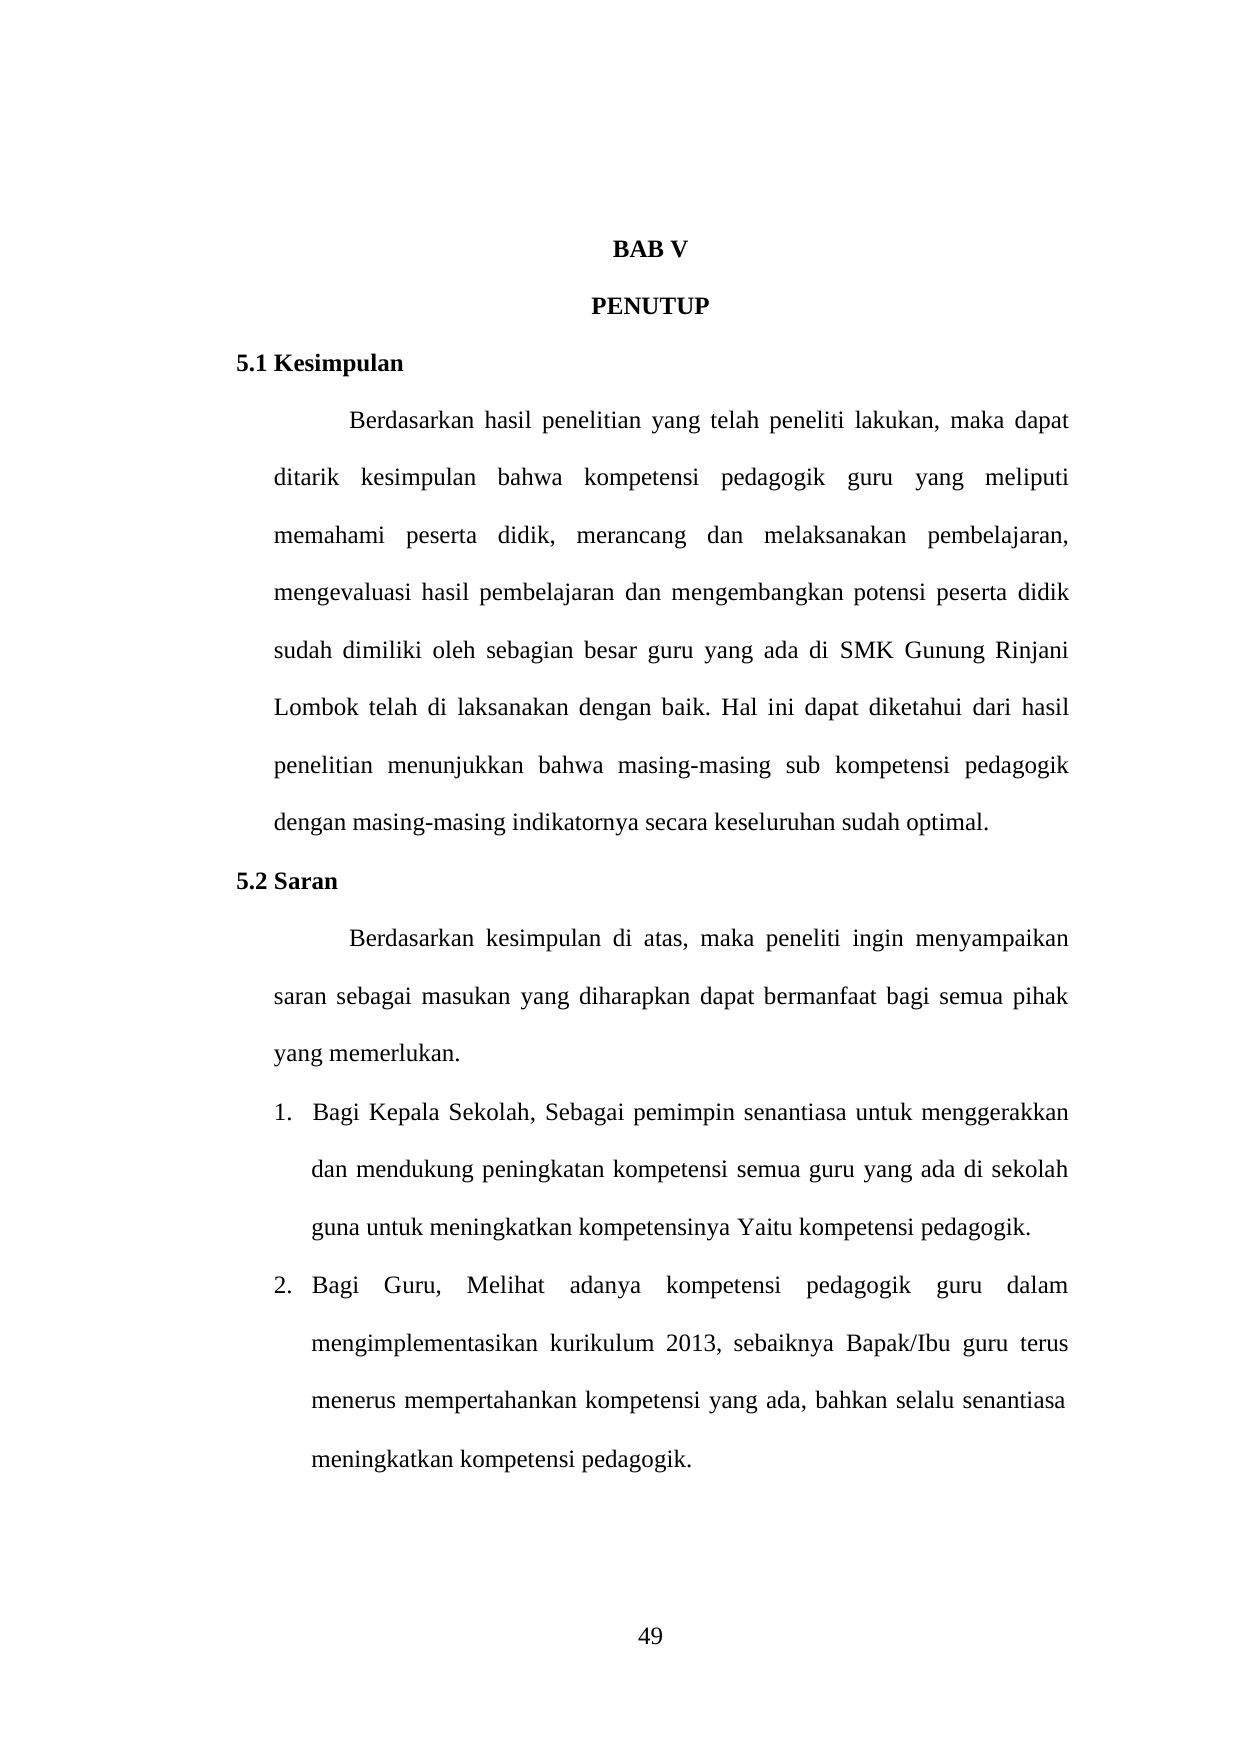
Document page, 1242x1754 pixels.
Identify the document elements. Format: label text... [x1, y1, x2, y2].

text Berdasarkan kesimpulan di atas, maka peneliti ingin menyampaikan saran sebagai masukan yang diharapkan dapat bermanfaat bagi semua pihak yang memerlukan. [274, 923, 1069, 1067]
text 5.1 Kesimpulan [236, 348, 1077, 377]
text 1. Bagi Kepala Sekolah, Sebagai pemimpin senantiasa untuk menggerakkan dan mendukung peningkatan kompetensi semua guru yang ada di sekolah guna untuk meningkatkan kompetensinya Yaitu kompetensi pedagogik. [274, 1097, 1069, 1241]
text PENUTUP [587, 292, 714, 319]
text 2. Bagi Guru, Melihat adanya kompetensi pedagogik guru dalam mengimplementasikan kurikulum 2013, sebaiknya Bapak/Ibu guru terus menerus mempertahankan kompetensi yang ada, bahkan selalu senantiasa [274, 1271, 1068, 1414]
text BAB V [608, 234, 693, 263]
text Berdasarkan hasil penelitian yang telah peneliti lakukan, maka dapat ditarik kesimpulan bahwa kompetensi pedagogik guru yang meliputi memahami peserta didik, merancang dan melaksanakan pembelajaran, mengevaluasi hasil pembelajaran dan mengembangkan potensi peserta didik sudah dimiliki oleh sebagian besar guru yang ada di SMK Gunung Rinjani Lombok telah di laksanakan dengan baik. Hal ini dapat diketahui dari hasil penelitian menunjukkan bahwa masing-masing sub kompetensi pedagogik dengan masing-masing indikatornya secara keseluruhan sudah optimal. [274, 405, 1069, 836]
text meningkatkan kompetensi pedagogik. [311, 1444, 1077, 1471]
text 49 [633, 1621, 667, 1649]
text 5.2 Saran [236, 866, 1077, 895]
